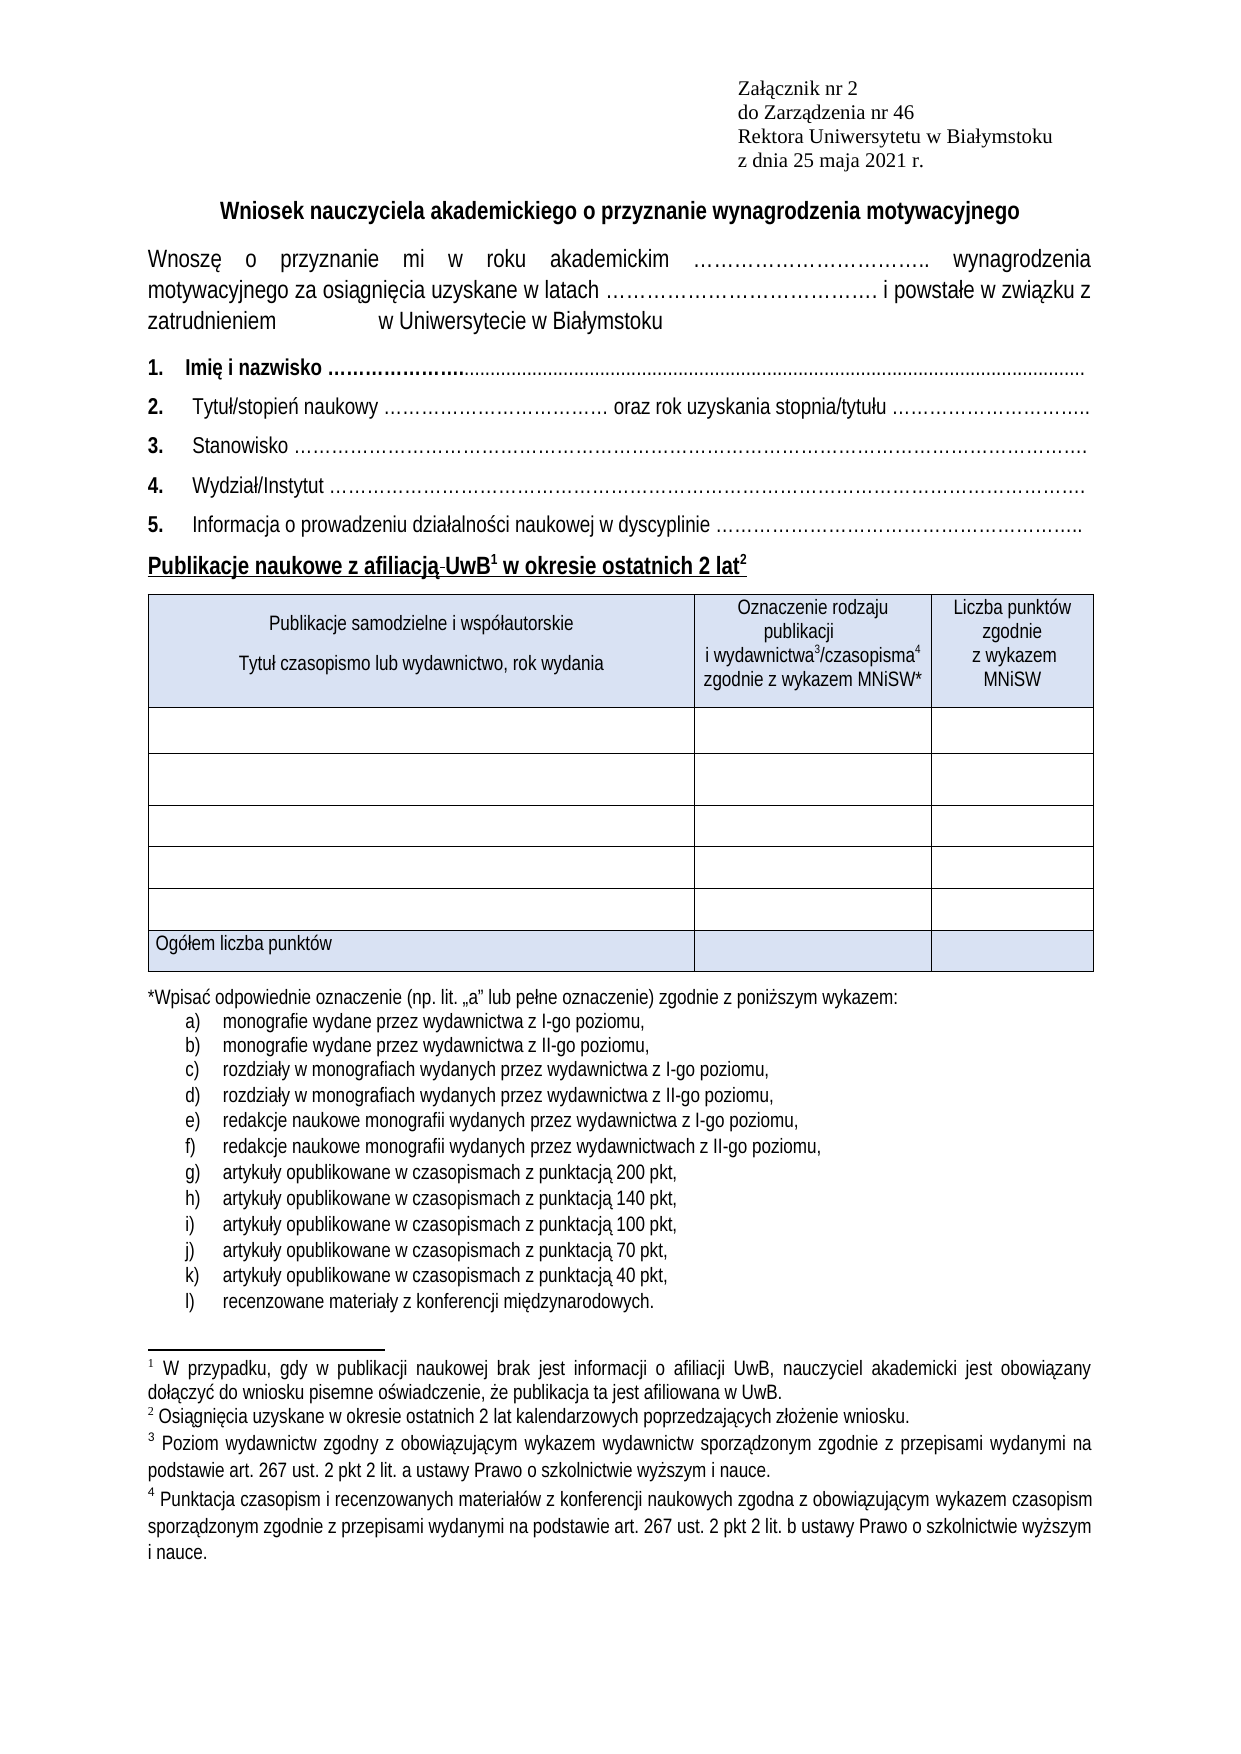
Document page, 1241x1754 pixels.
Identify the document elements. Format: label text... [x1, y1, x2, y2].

table_cell [695, 847, 931, 888]
table_cell [149, 806, 694, 846]
table_cell [149, 754, 694, 804]
text z dnia 25 maja 2021 r. [738, 148, 1093, 172]
list artykuły opublikowane w czasopismach z punktacją 140 pkt, [185, 1186, 1093, 1210]
list Tytuł/stopień naukowy ……………………………… oraz rok uzyskania stopnia/tytułu ………………………….. [148, 393, 1093, 419]
list rozdziały w monografiach wydanych przez wydawnictwa z I-go poziomu, [185, 1057, 1093, 1081]
table_cell [149, 889, 694, 929]
table_cell [932, 931, 1093, 971]
table_cell [149, 708, 694, 752]
list Informacja o prowadzeniu działalności naukowej w dyscyplinie ………………………………………………….. [148, 511, 1093, 538]
table_cell [695, 754, 931, 804]
list Stanowisko ………………………………………………………………………………………………………………. [148, 432, 1093, 459]
list redakcje naukowe monografii wydanych przez wydawnictwa z I-go poziomu, [185, 1108, 1093, 1132]
list rozdziały w monografiach wydanych przez wydawnictwa z II-go poziomu, [185, 1082, 1093, 1106]
table_header Publikacje samodzielne i współautorskie Tytuł czasopismo lub wydawnictwo, rok wydania [149, 595, 694, 707]
list artykuły opublikowane w czasopismach z punktacją 100 pkt, [185, 1212, 1093, 1236]
table_cell [695, 931, 931, 971]
text do Zarządzenia nr 46 [738, 100, 1093, 124]
table_cell [695, 708, 931, 752]
text Załącznik nr 2 [664, 76, 1093, 100]
list Publikacje naukowe z afiliacją UwB w okresie ostatnich 2 lat [148, 551, 1093, 579]
list monografie wydane przez wydawnictwa z I-go poziomu, [185, 1009, 1093, 1033]
list redakcje naukowe monografii wydanych przez wydawnictwach z II-go poziomu, [185, 1134, 1093, 1158]
list artykuły opublikowane w czasopismach z punktacją 200 pkt, [185, 1160, 1093, 1184]
table_cell [932, 847, 1093, 888]
table_cell [932, 708, 1093, 752]
list recenzowane materiały z konferencji międzynarodowych. [185, 1289, 1093, 1313]
table_cell [695, 889, 931, 929]
table_cell Ogółem liczba punktów [149, 931, 694, 971]
table_cell [149, 847, 694, 888]
table_cell [932, 754, 1093, 804]
text *Wpisać odpowiednie oznaczenie (np. lit. „a” lub pełne oznaczenie) zgodnie z poniższym wykazem: [148, 985, 1093, 1009]
text Wniosek nauczyciela akademickiego o przyznanie wynagrodzenia motywacyjnego [148, 196, 1093, 225]
text Wnoszę o przyznanie mi w roku akademickim …………………………….. wynagrodzenia motywacyjnego za osiągnięcia uzyskane w latach …………………………………. i powstałe w związku z zatrudnieniem w Uniwersytecie w Białymstoku [148, 244, 1093, 334]
table_header Liczba punktów zgodnie z wykazem MNiSW [932, 595, 1093, 707]
list artykuły opublikowane w czasopismach z punktacją 40 pkt, [185, 1263, 1093, 1287]
table_cell [932, 806, 1093, 846]
list artykuły opublikowane w czasopismach z punktacją 70 pkt, [185, 1237, 1093, 1261]
list Imię i nazwisko …………………........................................................................................................................ [148, 353, 1093, 380]
text Rektora Uniwersytetu w Białymstoku [738, 124, 1093, 148]
list Wydział/Instytut …………………………………………………………………………………………………………. [148, 472, 1093, 498]
list monografie wydane przez wydawnictwa z II-go poziomu, [185, 1033, 1093, 1057]
table_cell [932, 889, 1093, 929]
table_header Oznaczenie rodzaju publikacji i wydawnictwa/czasopisma zgodnie z wykazem MNiSW* [695, 595, 931, 707]
table_cell [695, 806, 931, 846]
